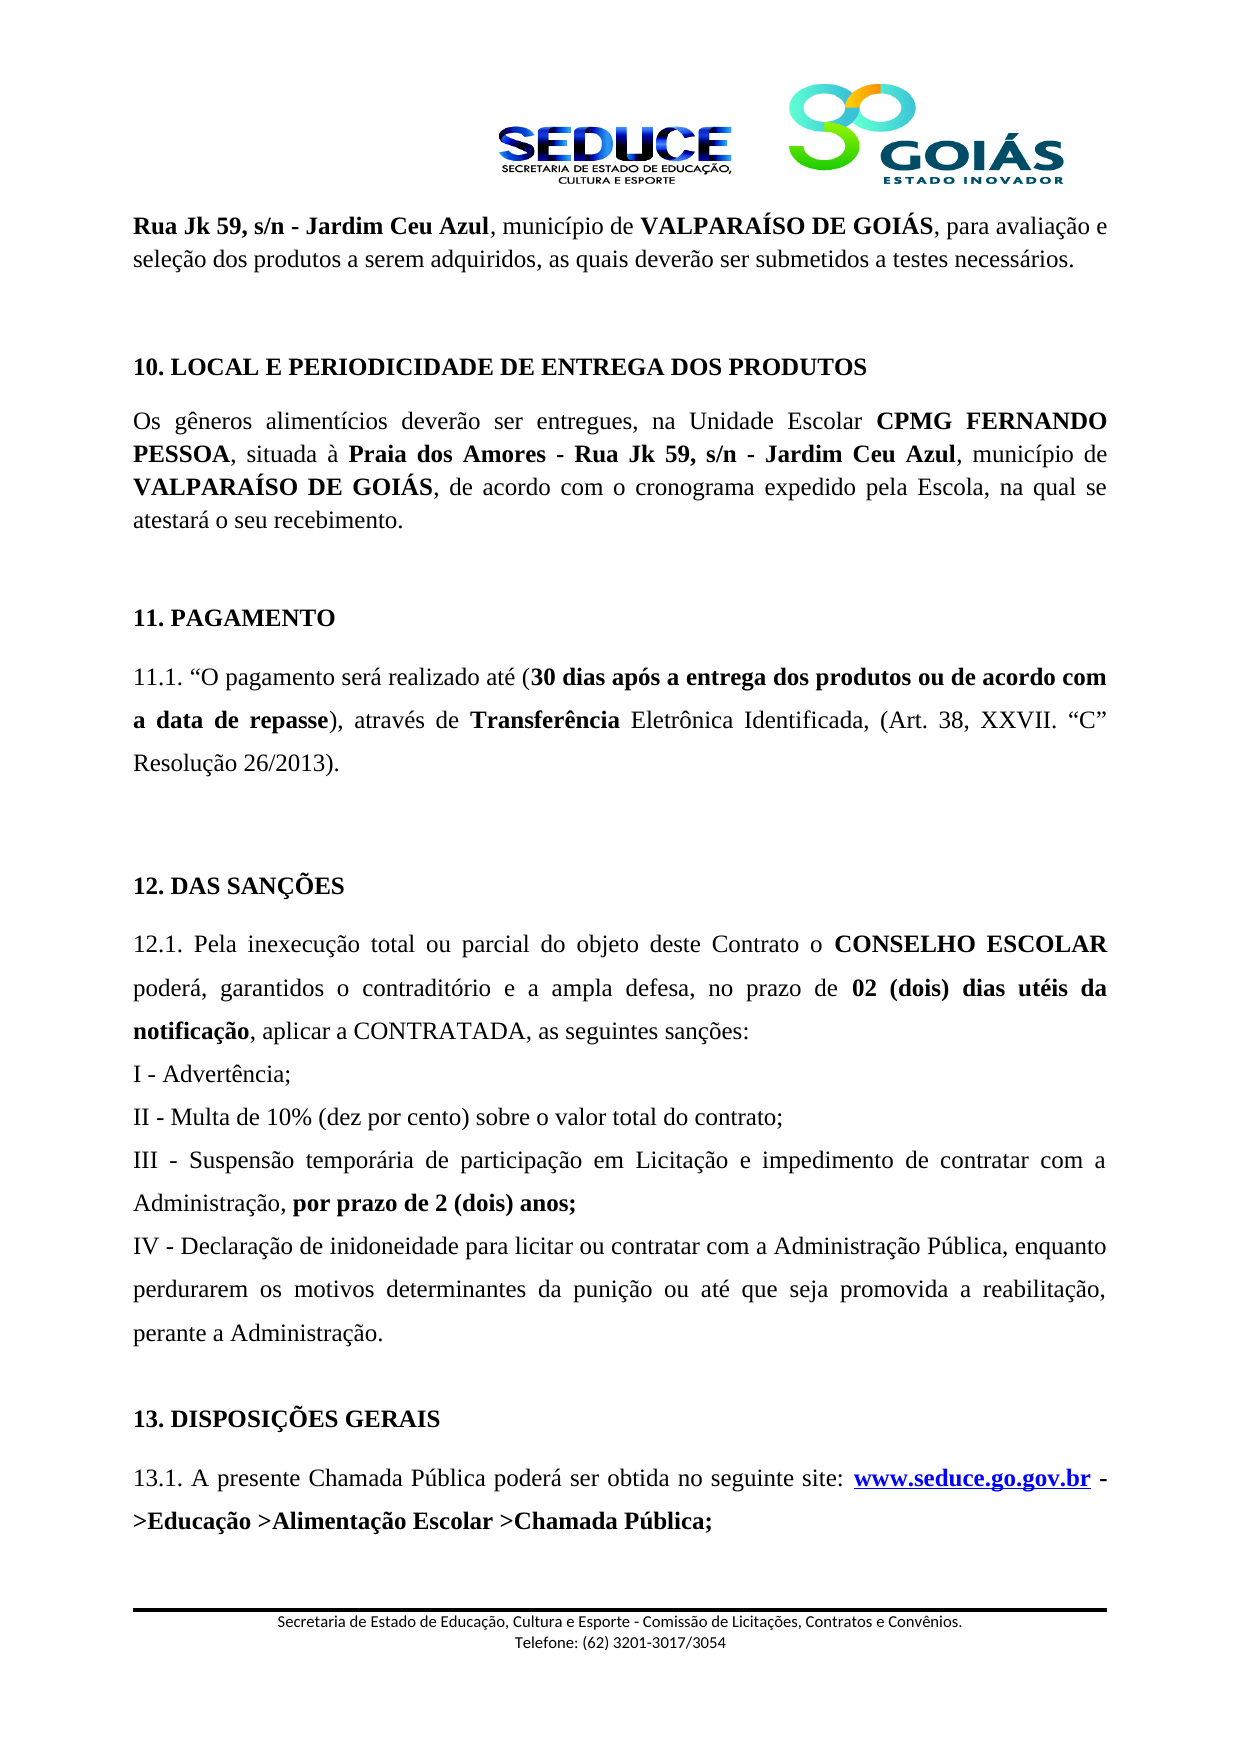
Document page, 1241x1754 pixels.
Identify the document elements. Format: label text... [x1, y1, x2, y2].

text III - Suspensão temporária de participação em Licitação e impedimento de contratar com a Administração, por prazo de 2 (dois) anos; [133, 1145, 1107, 1217]
text II - Multa de 10% (dez por cento) sobre o valor total do contrato; [133, 1102, 1107, 1131]
text 13. DISPOSIÇÕES GERAIS [133, 1404, 1107, 1433]
text I - Advertência; [133, 1059, 1107, 1088]
text 11. PAGAMENTO [133, 603, 1107, 632]
text 12.1. Pela inexecução total ou parcial do objeto deste Contrato o CONSELHO ESCOLAR poderá, garantidos o contraditório e a ampla defesa, no prazo de 02 (dois) dias utéis da notificação, aplicar a CONTRATADA, as seguintes sanções: [133, 929, 1107, 1044]
picture [477, 73, 1108, 212]
text 11.1. “O pagamento será realizado até (30 dias após a entrega dos produtos ou de acordo com a data de repasse), através de Transferência Eletrônica Identificada, (Art. 38, XXVII. “C” Resolução 26/2013). [133, 662, 1107, 777]
text 10. LOCAL E PERIODICIDADE DE ENTREGA DOS PRODUTOS [133, 352, 1103, 381]
text IV - Declaração de inidoneidade para licitar ou contratar com a Administração Pública, enquanto perdurarem os motivos determinantes da punição ou até que seja promovida a reabilitação, perante a Administração. [133, 1231, 1107, 1346]
text 12. DAS SANÇÕES [133, 871, 1107, 899]
text Os gêneros alimentícios deverão ser entregues, na Unidade Escolar CPMG FERNANDO PESSOA, situada à Praia dos Amores - Rua Jk 59, s/n - Jardim Ceu Azul, município de VALPARAÍSO DE GOIÁS, de acordo com o cronograma expedido pela Escola, na qual se atestará o seu recebimento. [133, 406, 1107, 534]
text 13.1. A presente Chamada Pública poderá ser obtida no seguinte site: www.seduce.go.gov.br ->Educação >Alimentação Escolar >Chamada Pública; [133, 1463, 1107, 1534]
